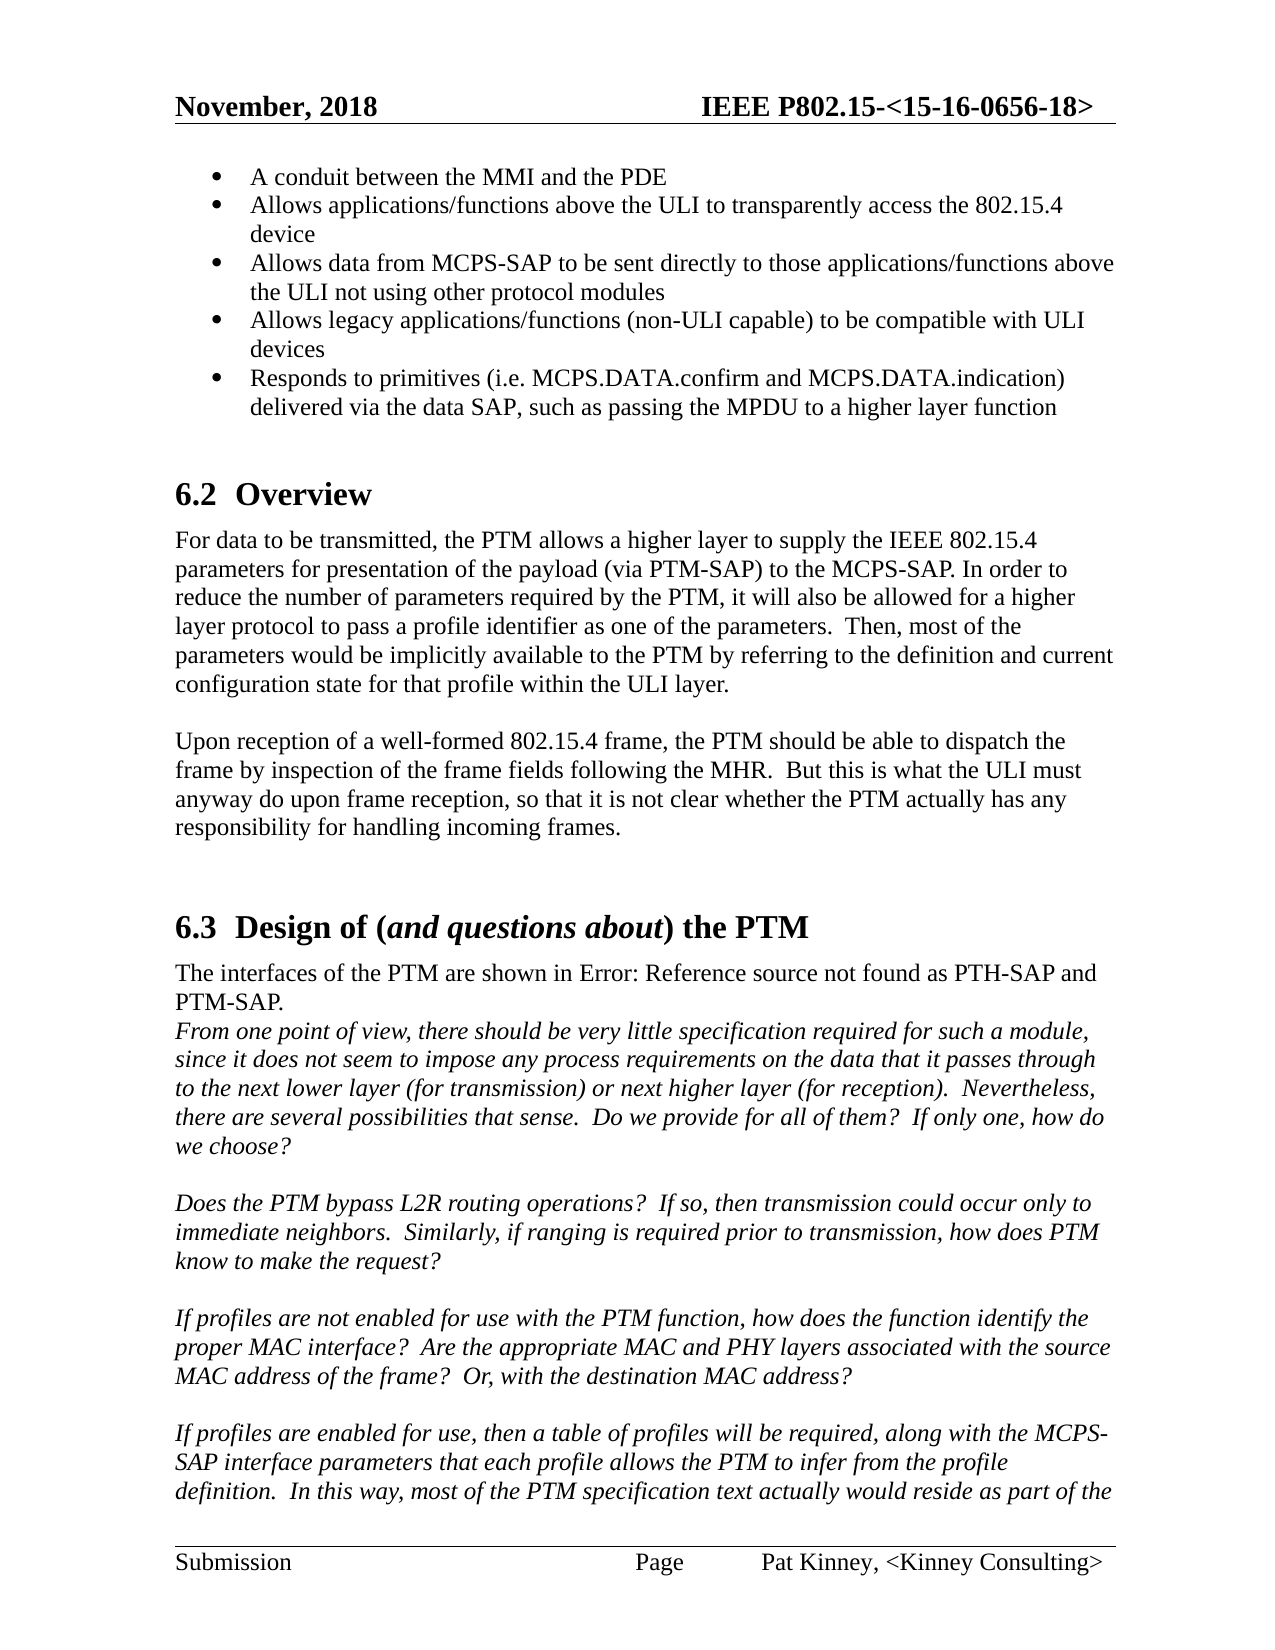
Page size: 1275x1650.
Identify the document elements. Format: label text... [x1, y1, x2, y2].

subtitle Overview [175, 474, 1116, 512]
list Allows data from MCPS-SAP to be sent directly to those applications/functions above the ULI not using other protocol modules [212, 248, 1116, 305]
list Responds to primitives (i.e. MCPS.DATA.confirm and MCPS.DATA.indication) delivered via the data SAP, such as passing the MPDU to a higher layer function [212, 363, 1116, 420]
text For data to be transmitted, the PTM allows a higher layer to supply the IEEE 802.15.4 parameters for presentation of the payload (via PTM-SAP) to the MCPS-SAP. In order to reduce the number of parameters required by the PTM, it will also be allowed for a higher layer protocol to pass a profile identifier as one of the parameters. Then, most of the parameters would be implicitly available to the PTM by referring to the definition and current configuration state for that profile within the ULI layer. [175, 525, 1116, 697]
text Upon reception of a well-formed 802.15.4 frame, the PTM should be able to dispatch the frame by inspection of the frame fields following the MHR. But this is what the ULI must anyway do upon frame reception, so that it is not clear whether the PTM actually has any responsibility for handling incoming frames. [175, 726, 1116, 841]
text Does the PTM bypass L2R routing operations? If so, then transmission could occur only to immediate neighbors. Similarly, if ranging is required prior to transmission, how does PTM know to make the request? [175, 1188, 1116, 1274]
list Allows legacy applications/functions (non-ULI capable) to be compatible with ULI devices [212, 305, 1116, 363]
list Allows applications/functions above the ULI to transparently access the 802.15.4 device [212, 190, 1116, 248]
text If profiles are not enabled for use with the PTM function, how does the function identify the proper MAC interface? Are the appropriate MAC and PHY layers associated with the source MAC address of the frame? Or, with the destination MAC address? [175, 1303, 1116, 1389]
subtitle Design of (and questions about) the PTM [175, 907, 1116, 946]
list A conduit between the MMI and the PDE [212, 162, 1116, 190]
text From one point of view, there should be very little specification required for such a module, since it does not seem to impose any process requirements on the data that it passes through to the next lower layer (for transmission) or next higher layer (for reception). Nevertheless, there are several possibilities that sense. Do we provide for all of them? If only one, how do we choose? [175, 1016, 1116, 1159]
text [175, 1418, 1116, 1504]
